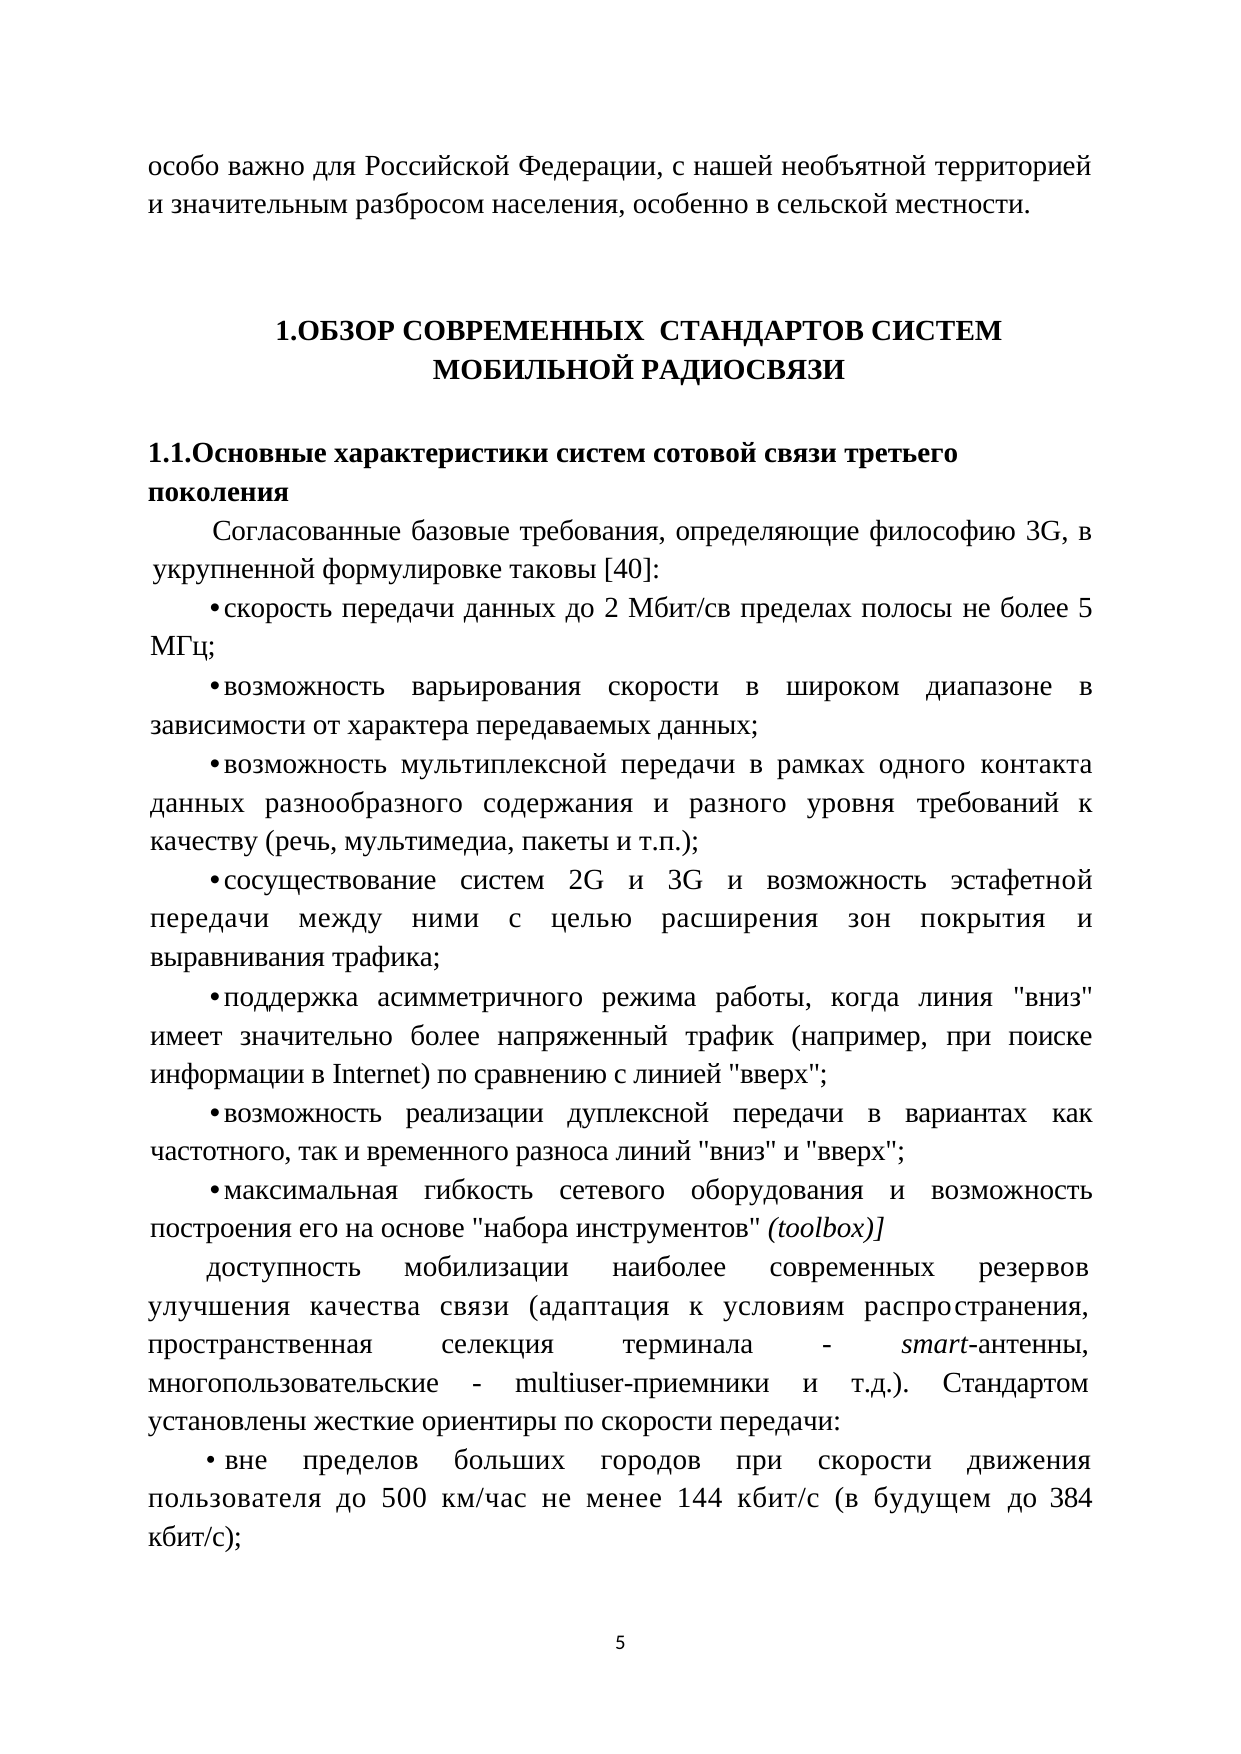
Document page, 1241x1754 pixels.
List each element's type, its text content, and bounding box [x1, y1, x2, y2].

list скорость передачи данных до 2 Мбит/св пределах полосы не более 5 МГц; [150, 590, 1092, 662]
list возможность варьирования скорости в широком диапазоне в зависимости от характера передаваемых данных; [150, 668, 1092, 741]
list возможность реализации дуплексной передачи в вариантах как частотного, так и временного разноса линий "вниз" и "вверх"; [150, 1095, 1092, 1167]
subtitle 1.ОБЗОР СОВРЕМЕННЫХ СТАНДАРТОВ СИСТЕМ МОБИЛЬНОЙ РАДИОСВЯЗИ [185, 313, 1092, 385]
list возможность мультиплексной передачи в рамках одного контакта данных разнообразного содержания и разного уровня требований к качеству (речь, мультимедиа, пакеты и т.п.); [150, 746, 1092, 857]
text доступность мобилизации наиболее современных резервов улучшения качества связи (адаптация к условиям распространения, пространственная селекция терминала - smart-антенны, многопользовательские - multiuser-приемники и т.д.). Стандартом установлены жесткие ориентиры по скорости передачи: [148, 1249, 1089, 1437]
text • вне пределов больших городов при скорости движения пользователя до 500 км/час не менее 144 кбит/с (в будущем до 384 кбит/с); [148, 1442, 1092, 1553]
list сосуществование систем 2G и 3G и возможность эстафетной передачи между ними с целью расширения зон покрытия и выравнивания трафика; [150, 862, 1092, 972]
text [148, 148, 1092, 220]
text 1.1.Основные характеристики систем сотовой связи третьего поколения [148, 435, 1092, 507]
list поддержка асимметричного режима работы, когда линия "вниз" имеет значительно более напряженный трафик (например, при поиске информации в Internet) по сравнению с линией "вверх"; [150, 979, 1092, 1090]
text Согласованные базовые требования, определяющие философию 3G, в укрупненной формулировке таковы [40]: [152, 513, 1092, 585]
list максимальная гибкость сетевого оборудования и возможность построения его на основе "набора инструментов" (toolbox)] [150, 1172, 1092, 1244]
